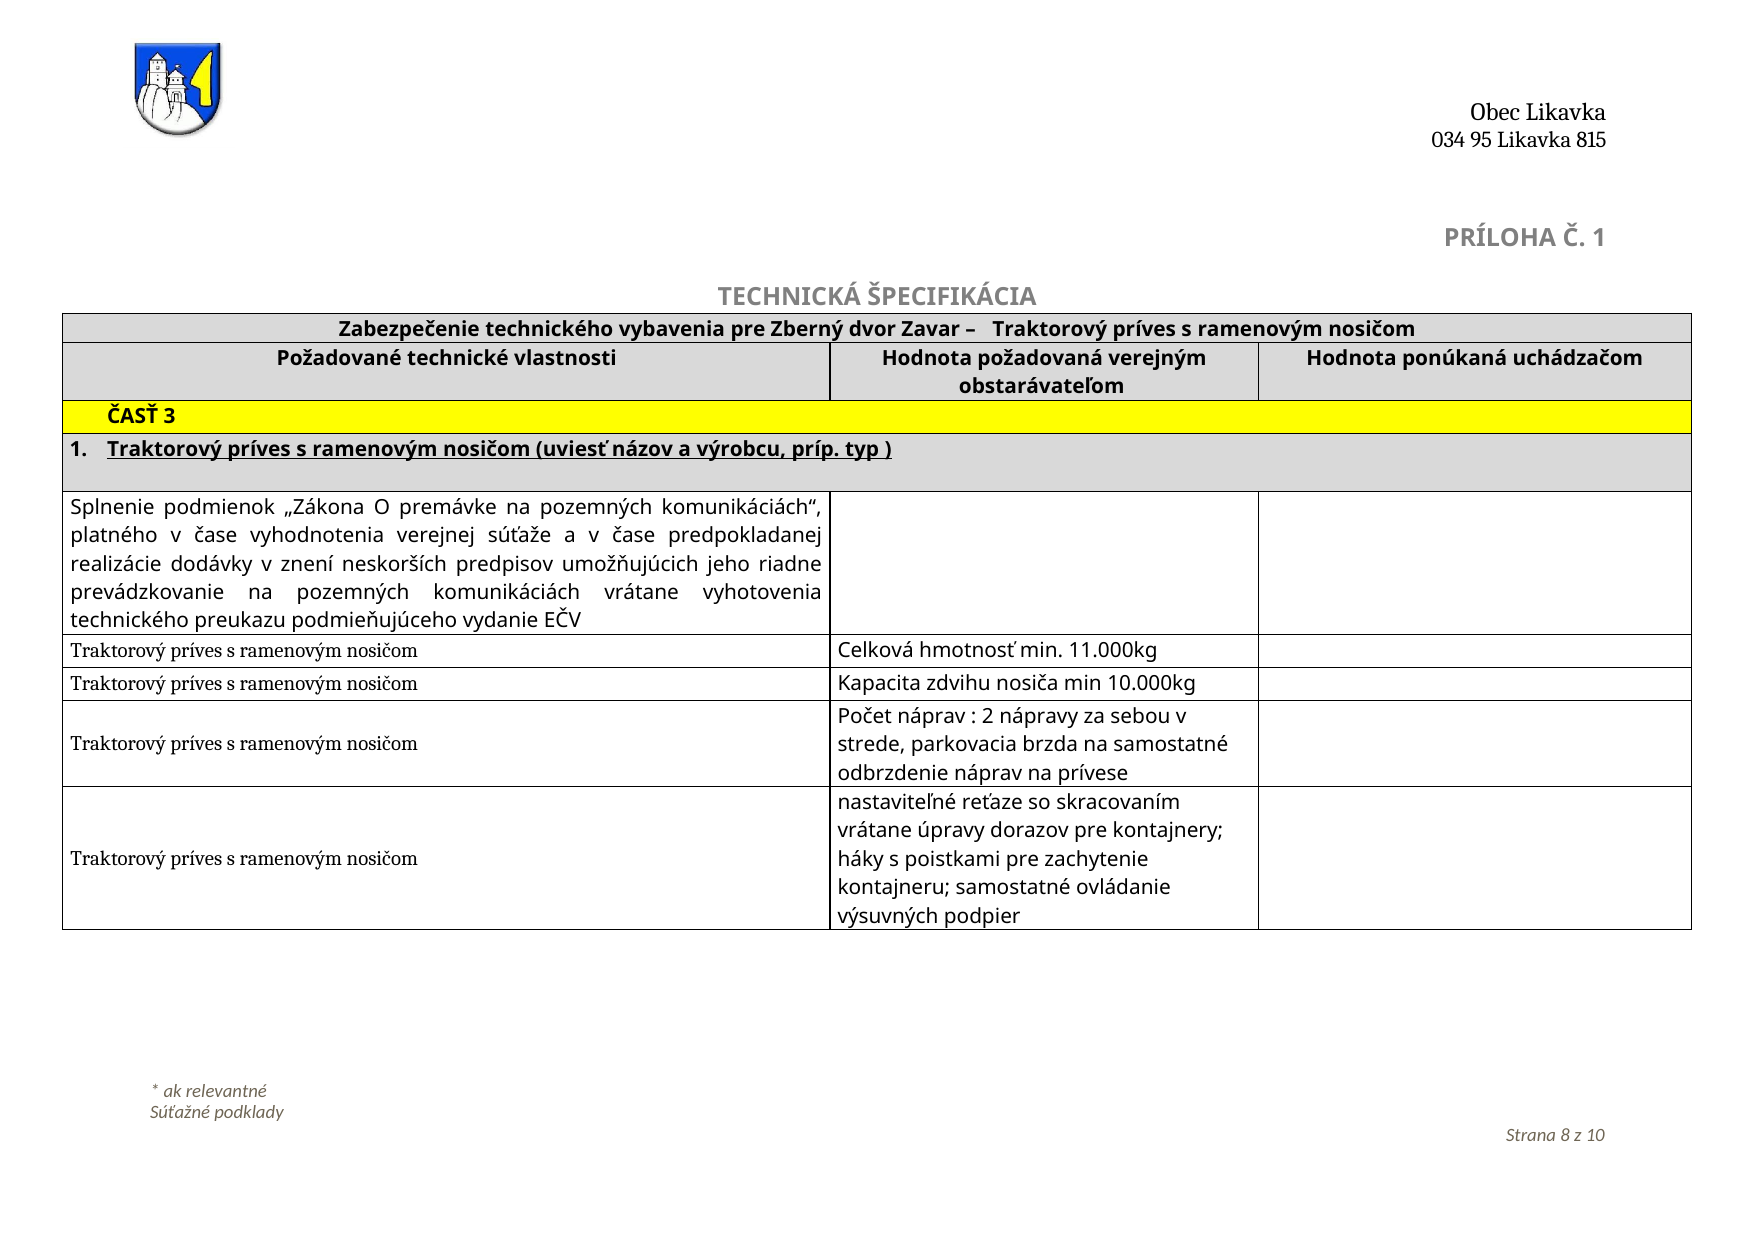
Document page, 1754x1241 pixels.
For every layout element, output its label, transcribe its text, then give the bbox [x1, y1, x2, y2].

table_cell [831, 492, 1258, 634]
table_cell Traktorový príves s ramenovým nosičom [63, 787, 829, 929]
table_cell nastaviteľné reťaze so skracovaním vrátane úpravy dorazov pre kontajnery; háky s poistkami pre zachytenie kontajneru; samostatné ovládanie výsuvných podpier [831, 787, 1258, 929]
table_header Zabezpečenie technického vybavenia pre Zberný dvor Zavar – Traktorový príves s ramenovým nosičom [63, 314, 1691, 342]
table_cell Traktorový príves s ramenovým nosičom [63, 635, 829, 667]
table_cell [1259, 635, 1691, 667]
table_cell Požadované technické vlastnosti [63, 343, 829, 400]
table_cell [1259, 668, 1691, 700]
table_cell Splnenie podmienok „Zákona O premávke na pozemných komunikáciách“, platného v čase vyhodnotenia verejnej súťaže a v čase predpokladanej realizácie dodávky v znení neskorších predpisov umožňujúcich jeho riadne prevádzkovanie na pozemných komunikáciách vrátane vyhotovenia technického preukazu podmieňujúceho vydanie EČV [63, 492, 829, 634]
table_cell Hodnota požadovaná verejným obstarávateľom [831, 343, 1258, 400]
table_cell [1259, 492, 1691, 634]
table_cell ČASŤ 3 [63, 401, 1691, 433]
table_cell [1259, 701, 1691, 786]
table_cell Kapacita zdvihu nosiča min 10.000kg [831, 668, 1258, 700]
table_cell Počet náprav : 2 nápravy za sebou v strede, parkovacia brzda na samostatné odbrzdenie náprav na prívese [831, 701, 1258, 786]
table_cell Traktorový príves s ramenovým nosičom [63, 701, 829, 786]
table_cell Traktorový príves s ramenovým nosičom [63, 668, 829, 700]
table_cell [1259, 787, 1691, 929]
table_cell Traktorový príves s ramenovým nosičom (uviesť názov a výrobcu, príp. typ ) [63, 434, 1691, 491]
text Technická špecifikácia [148, 279, 1606, 313]
table_cell Celková hmotnosť min. 11.000kg [831, 635, 1258, 667]
text Príloha č. 1 [148, 219, 1606, 254]
table_cell Hodnota ponúkaná uchádzačom [1259, 343, 1691, 400]
picture [122, 38, 235, 148]
